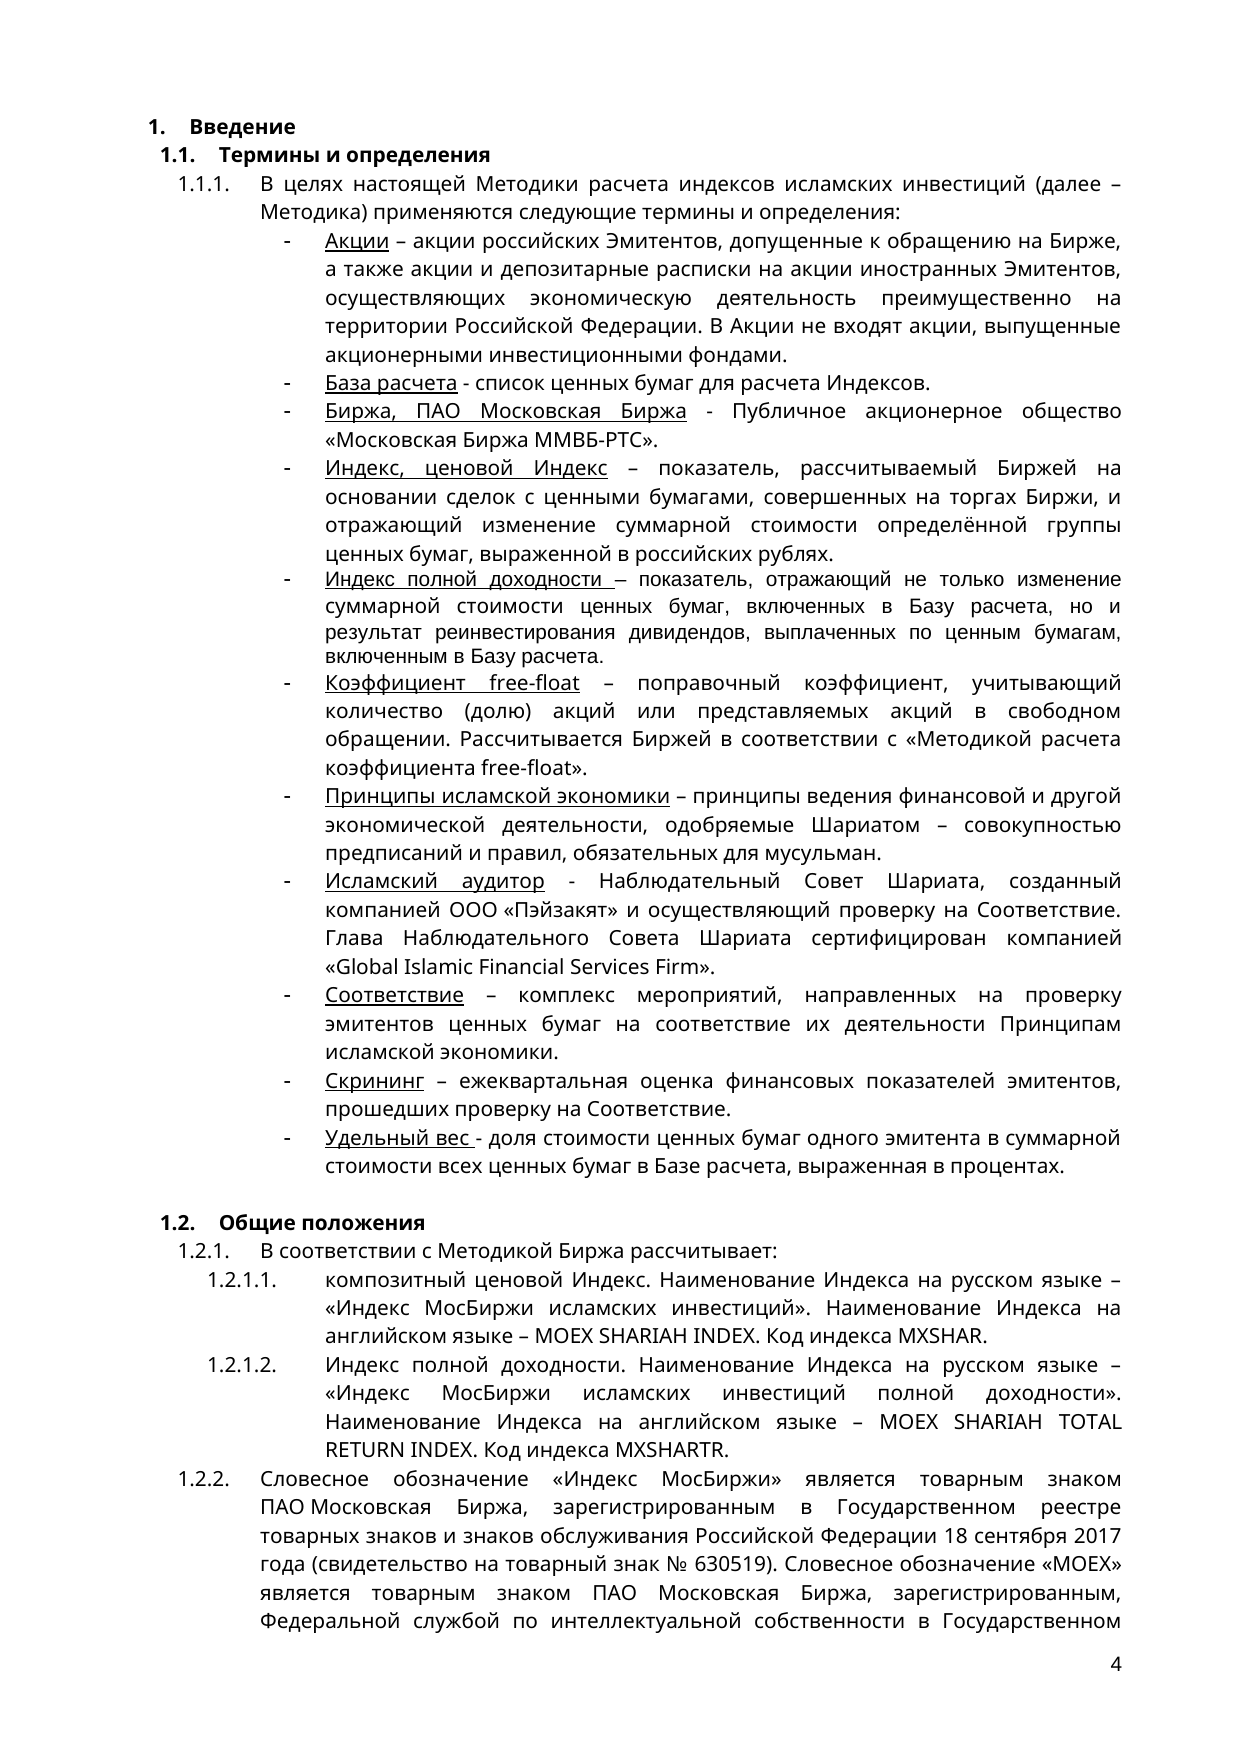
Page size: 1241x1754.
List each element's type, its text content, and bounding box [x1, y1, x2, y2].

text База расчета - список ценных бумаг для расчета Индексов. [283, 368, 1122, 397]
subtitle Введение [148, 112, 1122, 141]
text Акции – акции российских Эмитентов, допущенные к обращению на Бирже, а также акции и депозитарные расписки на акции иностранных Эмитентов, осуществляющих экономическую деятельность преимущественно на территории Российской Федерации. В Акции не входят акции, выпущенные акционерными инвестиционными фондами. [283, 226, 1122, 368]
text Соответствие – комплекс мероприятий, направленных на проверку эмитентов ценных бумаг на соответствие их деятельности Принципам исламской экономики. [283, 980, 1122, 1066]
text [177, 1464, 1122, 1634]
text Скрининг – ежеквартальная оценка финансовых показателей эмитентов, прошедших проверку на Соответствие. [283, 1066, 1122, 1123]
text Индекс полной доходности. Наименование Индекса на русском языке – «Индекс МосБиржи исламских инвестиций полной доходности». Наименование Индекса на английском языке – MOEX SHARIAH TOTAL RETURN INDEX. Код индекса MXSHARTR. [207, 1350, 1122, 1464]
text В целях настоящей Методики расчета индексов исламских инвестиций (далее – Методика) применяются следующие термины и определения: [177, 169, 1122, 226]
text Индекс полной доходности – показатель, отражающий не только изменение суммарной стоимости ценных бумаг, включенных в Базу расчета, но и результат реинвестирования дивидендов, выплаченных по ценным бумагам, включенным в Базу расчета. [283, 567, 1122, 668]
text Индекс, ценовой Индекс – показатель, рассчитываемый Биржей на основании сделок с ценными бумагами, совершенных на торгах Биржи, и отражающий изменение суммарной стоимости определённой группы ценных бумаг, выраженной в российских рублях. [283, 453, 1122, 567]
title Термины и определения [159, 141, 1122, 169]
text Принципы исламской экономики – принципы ведения финансовой и другой экономической деятельности, одобряемые Шариатом – совокупностью предписаний и правил, обязательных для мусульман. [283, 781, 1122, 867]
text композитный ценовой Индекс. Наименование Индекса на русском языке – «Индекс МосБиржи исламских инвестиций». Наименование Индекса на английском языке – MOEX SHARIAH INDEX. Код индекса MXSHAR. [207, 1265, 1122, 1350]
text Исламский аудитор - Наблюдательный Совет Шариата, созданный компанией ООО «Пэйзакят» и осуществляющий проверку на Соответствие. Глава Наблюдательного Совета Шариата сертифицирован компанией «Global Islamic Financial Services Firm». [283, 867, 1122, 980]
text Удельный вес - доля стоимости ценных бумаг одного эмитента в суммарной стоимости всех ценных бумаг в Базе расчета, выраженная в процентах. [283, 1123, 1122, 1179]
text Биржа, ПАО Московская Биржа - Публичное акционерное общество «Московская Биржа ММВБ-РТС». [283, 397, 1122, 453]
text Коэффициент free-float – поправочный коэффициент, учитывающий количество (долю) акций или представляемых акций в свободном обращении. Рассчитывается Биржей в соответствии с «Методикой расчета коэффициента free-float». [283, 668, 1122, 781]
text В соответствии с Методикой Биржа рассчитывает: [177, 1236, 1122, 1265]
title Общие положения [159, 1208, 1122, 1236]
